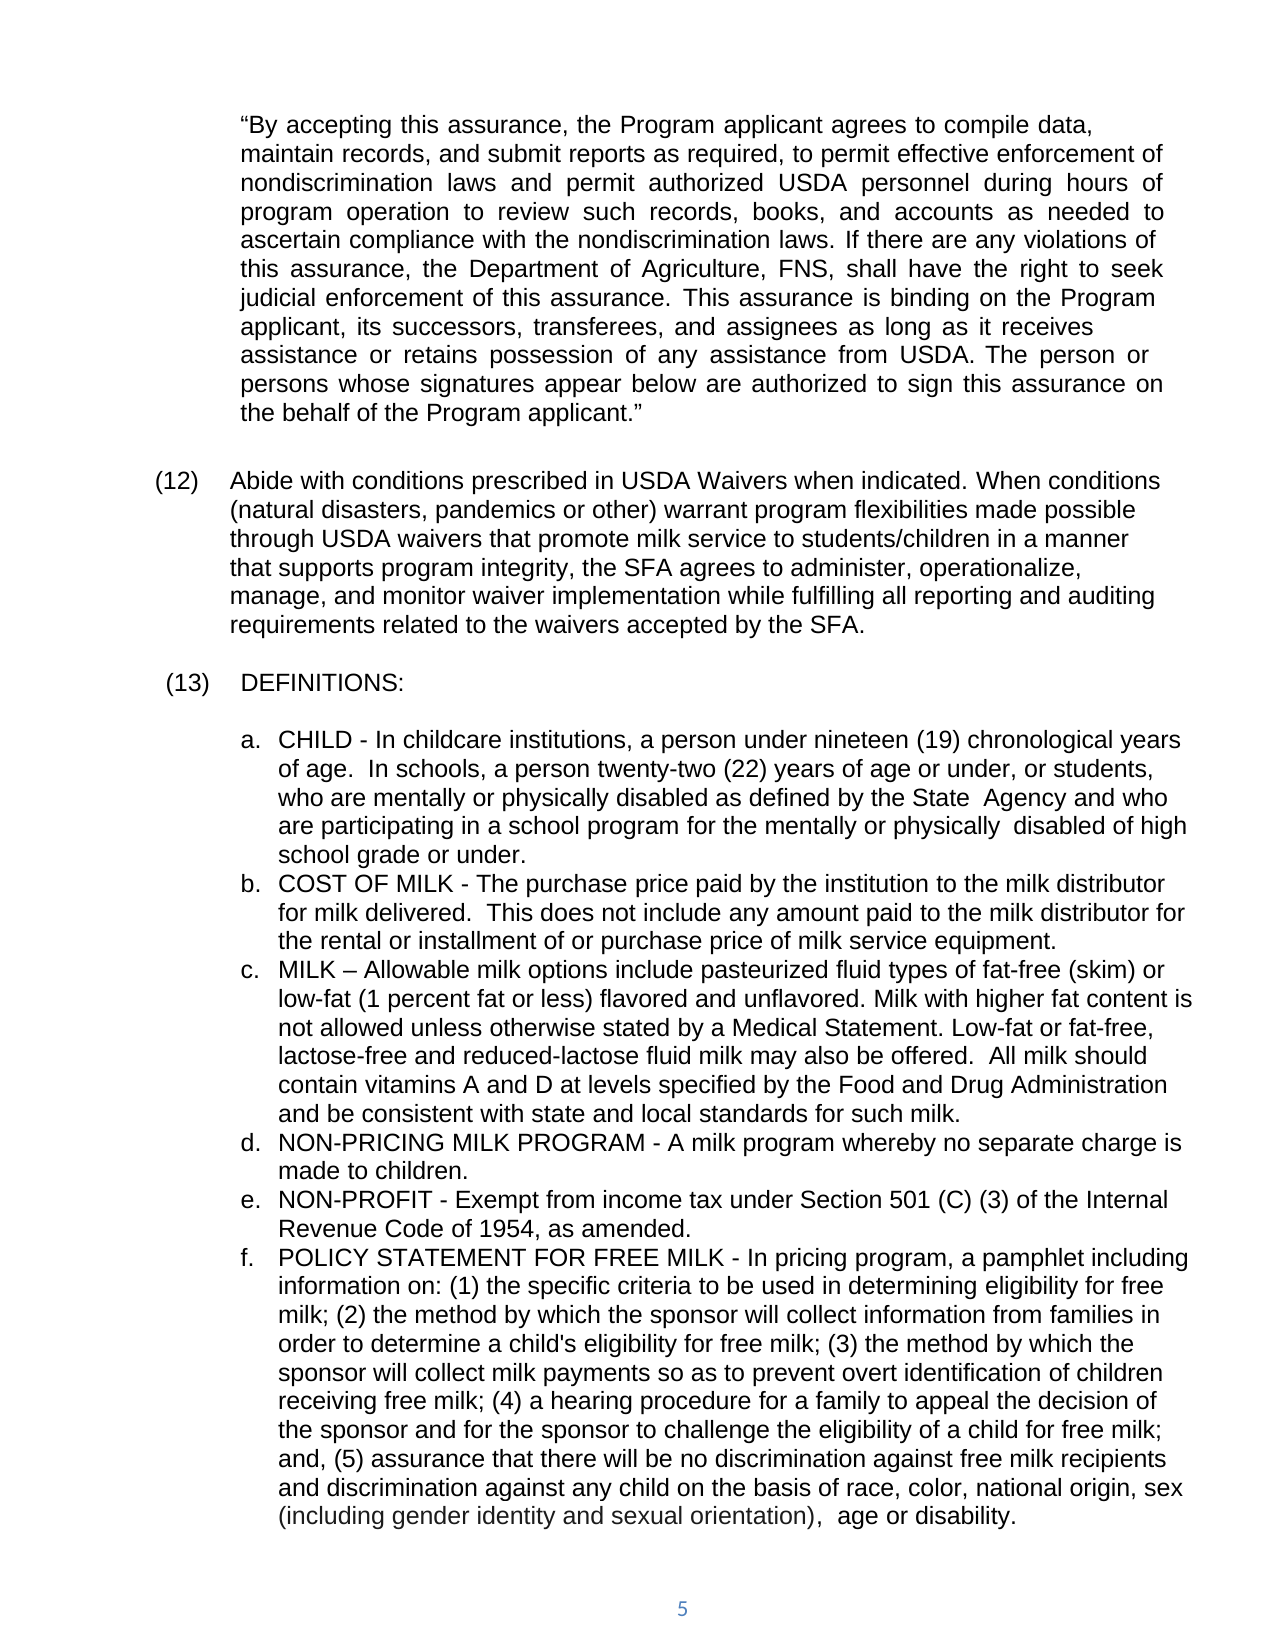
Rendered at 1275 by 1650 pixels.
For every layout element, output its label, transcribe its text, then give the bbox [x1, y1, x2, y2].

list CHILD - In childcare institutions, a person under nineteen (19) chronological years of age. In schools, a person twenty-two (22) years of age or under, or students, who are mentally or physically disabled as defined by the State Agency and who are participating in a school program for the mentally or physically disabled of high school grade or under. [240, 725, 1196, 869]
list COST OF MILK - The purchase price paid by the institution to the milk distributor for milk delivered. This does not include any amount paid to the milk distributor for the rental or installment of or purchase price of milk service equipment. [240, 869, 1187, 955]
list MILK – Allowable milk options include pasteurized fluid types of fat-free (skim) or low-fat (1 percent fat or less) flavored and unflavored. Milk with higher fat content is not allowed unless otherwise stated by a Medical Statement. Low-fat or fat-free, lactose-free and reduced-lactose fluid milk may also be offered. All milk should contain vitamins A and D at levels specified by the Food and Drug Administration and be consistent with state and local standards for such milk. [240, 955, 1198, 1127]
list NON-PROFIT - Exempt from income tax under Section 501 (C) (3) of the Internal Revenue Code of 1954, as amended. [240, 1185, 1174, 1242]
text (12) Abide with conditions prescribed in USDA Waivers when indicated. When conditions (natural disasters, pandemics or other) warrant program flexibilities made possible through USDA waivers that promote milk service to students/children in a manner that supports program integrity, the SFA agrees to administer, operationalize, manage, and monitor waiver implementation while fulfilling all reporting and auditing requirements related to the waivers accepted by the SFA. [154, 466, 1169, 639]
list DEFINITIONS: [165, 667, 1211, 696]
list POLICY STATEMENT FOR FREE MILK - In pricing program, a pamphlet including information on: (1) the specific criteria to be used in determining eligibility for free milk; (2) the method by which the sponsor will collect information from families in order to determine a child's eligibility for free milk; (3) the method by which the sponsor will collect milk payments so as to prevent overt identification of children receiving free milk; (4) a hearing procedure for a family to appeal the decision of the sponsor and for the sponsor to challenge the eligibility of a child for free milk; and, (5) assurance that there will be no discrimination against free milk recipients and discrimination against any child on the basis of race, color, national origin, sex (including gender identity and sexual orientation), age or disability. [240, 1242, 1196, 1530]
list NON-PRICING MILK PROGRAM - A milk program whereby no separate charge is made to children. [240, 1127, 1187, 1185]
text “By accepting this assurance, the Program applicant agrees to compile data, maintain records, and submit reports as required, to permit effective enforcement of nondiscrimination laws and permit authorized USDA personnel during hours of program operation to review such records, books, and accounts as needed to ascertain compliance with the nondiscrimination laws. If there are any violations of this assurance, the Department of Agriculture, FNS, shall have the right to seek judicial enforcement of this assurance. This assurance is binding on the Program applicant, its successors, transferees, and assignees as long as it receives assistance or retains possession of any assistance from USDA. The person or persons whose signatures appear below are authorized to sign this assurance on the behalf of the Program applicant.” [240, 110, 1169, 427]
